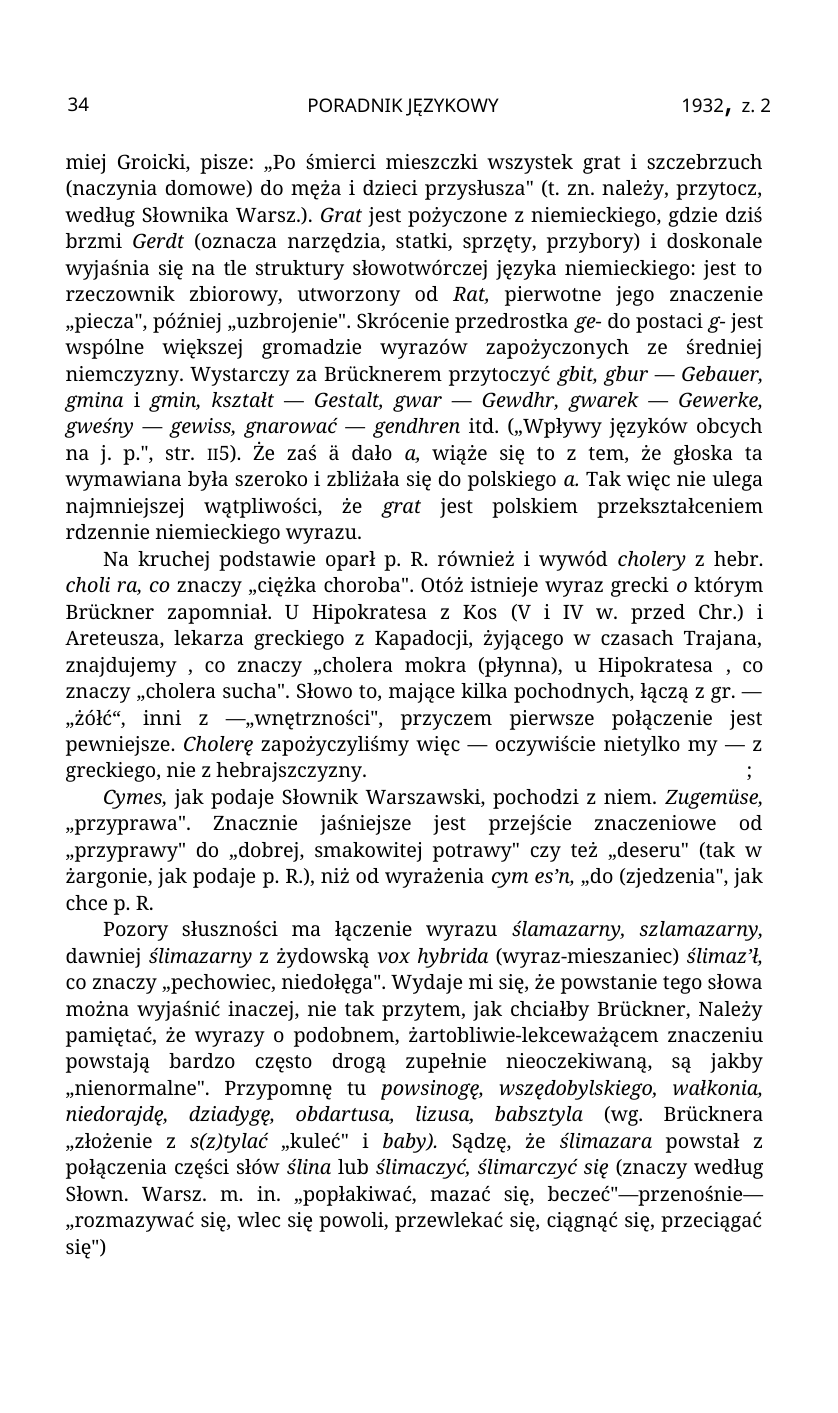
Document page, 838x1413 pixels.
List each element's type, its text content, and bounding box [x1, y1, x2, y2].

text 1932, z. 2 [681, 86, 771, 119]
text Cymes, jak podaje Słownik Warszawski, pochodzi z niem. Zugemüse, „przyprawa". Znacznie jaśniejsze jest przejście znaczeniowe od „przyprawy" do „dobrej, smakowitej potrawy" czy też „deseru" (tak w żargonie, jak podaje p. R.), niż od wyrażenia cym es’n, „do (zjedzenia", jak chce p. R. [65, 783, 763, 915]
text Na kruchej podstawie oparł p. R. również i wywód cholery z hebr. choli ra, co znaczy „ciężka choroba". Otóż istnieje wyraz grecki o którym Brückner zapomniał. U Hipokratesa z Kos (V i IV w. przed Chr.) i Areteusza, lekarza greckiego z Kapadocji, żyjącego w czasach Trajana, znajdujemy , co znaczy „cholera mokra (płynna), u Hipokratesa , co znaczy „cholera sucha". Słowo to, mające kilka pochodnych, łączą z gr. —„żółć“, inni z —„wnętrzności", przyczem pierwsze połączenie jest pewniejsze. Cholerę zapożyczyliśmy więc — oczywiście nietylko my — z greckiego, nie z hebrajszczyzny. ; [65, 545, 763, 783]
text Pozory słuszności ma łączenie wyrazu ślamazarny, szlamazarny, dawniej ślimazarny z żydowską vox hybrida (wyraz-mieszaniec) ślimaz’ł, co znaczy „pechowiec, niedołęga". Wydaje mi się, że powstanie tego słowa można wyjaśnić inaczej, nie tak przytem, jak chciałby Brückner, Należy pamiętać, że wyrazy o podobnem, żartobliwie-lekceważącem znaczeniu powstają bardzo często drogą zupełnie nieoczekiwaną, są jakby „nienormalne". Przypomnę tu powsinogę, wszędobylskiego, wałkonia, niedorajdę, dziadygę, obdartusa, lizusa, babsztyla (wg. Brücknera „złożenie z s(z)tylać „kuleć" i baby). Sądzę, że ślimazara powstał z połączenia części słów ślina lub ślimaczyć, ślimarczyć się (znaczy według Słown. Warsz. m. in. „popłakiwać, mazać się, beczeć"—przenośnie—„rozmazywać się, wlec się powoli, przewlekać się, ciągnąć się, przeciągać się") [65, 915, 763, 1259]
text miej Groicki, pisze: „Po śmierci mieszczki wszystek grat i szczebrzuch (naczynia domowe) do męża i dzieci przysłusza" (t. zn. należy, przytocz, według Słownika Warsz.). Grat jest pożyczone z niemieckiego, gdzie dziś brzmi Gerdt (oznacza narzędzia, statki, sprzęty, przybory) i doskonale wyjaśnia się na tle struktury słowotwórczej języka niemieckiego: jest to rzeczownik zbiorowy, utworzony od Rat, pierwotne jego znaczenie „piecza", później „uzbrojenie". Skrócenie przedrostka ge- do postaci g- jest wspólne większej gromadzie wyrazów zapożyczonych ze średniej niemczyzny. Wystarczy za Brücknerem przytoczyć gbit, gbur — Gebauer, gmina i gmin, kształt — Gestalt, gwar — Gewdhr, gwarek — Gewerke, gweśny — gewiss, gnarować — gendhren itd. („Wpływy języków obcych na j. p.", str. ii5). Że zaś ä dało a, wiąże się to z tem, że głoska ta wymawiana była szeroko i zbliżała się do polskiego a. Tak więc nie ulega najmniejszej wątpliwości, że grat jest polskiem przekształceniem rdzennie niemieckiego wyrazu. [65, 148, 763, 545]
text PORADNIK JĘZYKOWY [307, 97, 499, 116]
text 34 [67, 97, 89, 116]
